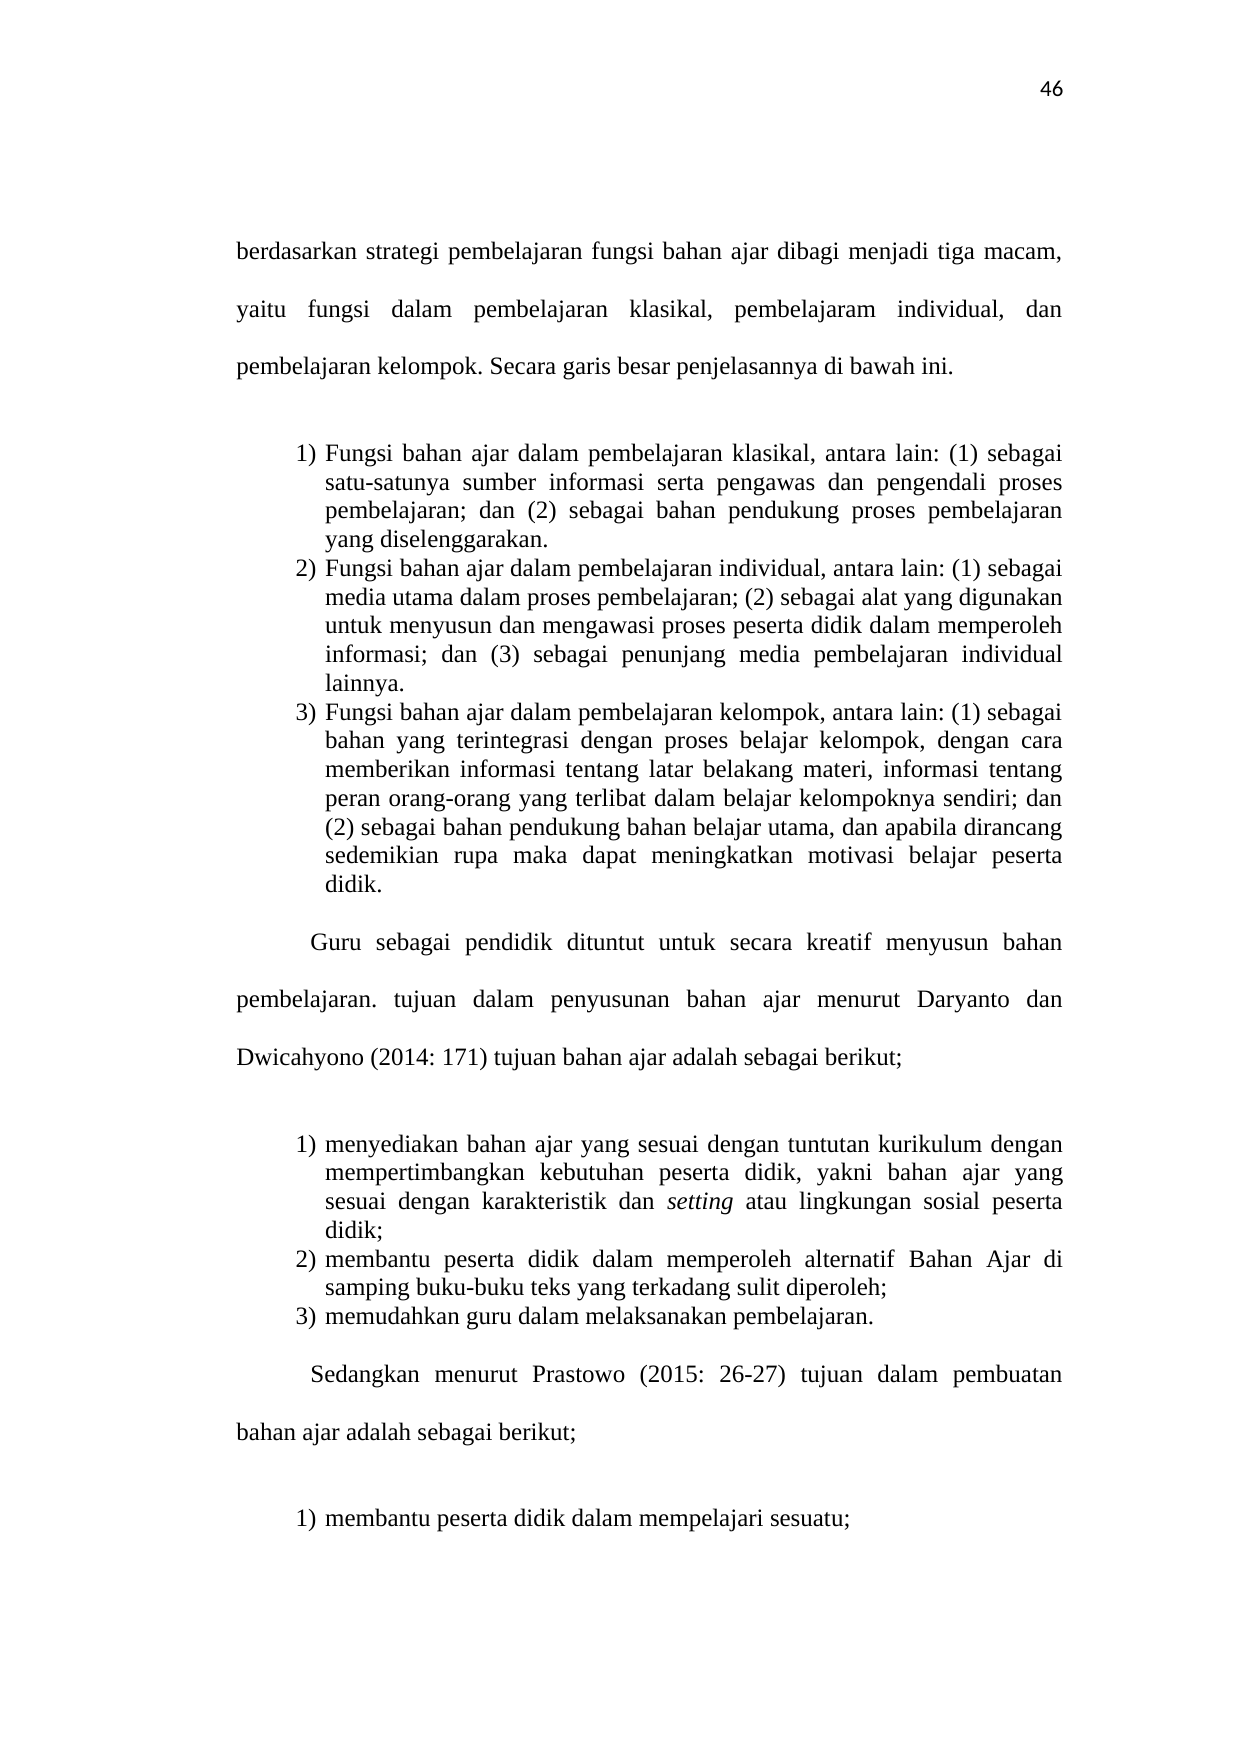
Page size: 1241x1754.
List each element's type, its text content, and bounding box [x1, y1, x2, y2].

text Guru sebagai pendidik dituntut untuk secara kreatif menyusun bahan pembelajaran. tujuan dalam penyusunan bahan ajar menurut Daryanto dan Dwicahyono (2014: 171) tujuan bahan ajar adalah sebagai berikut; [236, 985, 1063, 1129]
list menyediakan bahan ajar yang sesuai dengan tuntutan kurikulum dengan mempertimbangkan kebutuhan peserta didik, yakni bahan ajar yang sesuai dengan karakteristik dan setting atau lingkungan sosial peserta didik; [295, 1187, 1063, 1302]
list membantu peserta didik dalam memperoleh alternatif Bahan Ajar di samping buku-buku teks yang terkadang sulit diperoleh; [295, 1331, 1063, 1389]
list Fungsi bahan ajar dalam pembelajaran individual, antara lain: (1) sebagai media utama dalam proses pembelajaran; (2) sebagai alat yang digunakan untuk menyusun dan mengawasi proses peserta didik dalam memperoleh informasi; dan (3) sebagai penunjang media pembelajaran individual lainnya. [295, 582, 1063, 726]
list Fungsi bahan ajar dalam pembelajaran kelompok, antara lain: (1) sebagai bahan yang terintegrasi dengan proses belajar kelompok, dengan cara memberikan informasi tentang latar belakang materi, informasi tentang peran orang-orang yang terlibat dalam belajar kelompoknya sendiri; dan (2) sebagai bahan pendukung bahan belajar utama, dan apabila dirancang sedemikian rupa maka dapat meningkatkan motivasi belajar peserta didik. [295, 755, 1063, 956]
list memudahkan guru dalam melaksanakan pembelajaran. [295, 1418, 1063, 1447]
list Fungsi bahan ajar dalam pembelajaran klasikal, antara lain: (1) sebagai satu-satunya sumber informasi serta pengawas dan pengendali proses pembelajaran; dan (2) sebagai bahan pendukung proses pembelajaran yang diselenggarakan. [295, 438, 1063, 553]
text Sedangkan menurut Prastowo (2015: 26-27) tujuan dalam pembuatan bahan ajar adalah sebagai berikut; [236, 1476, 1063, 1562]
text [236, 236, 1063, 380]
